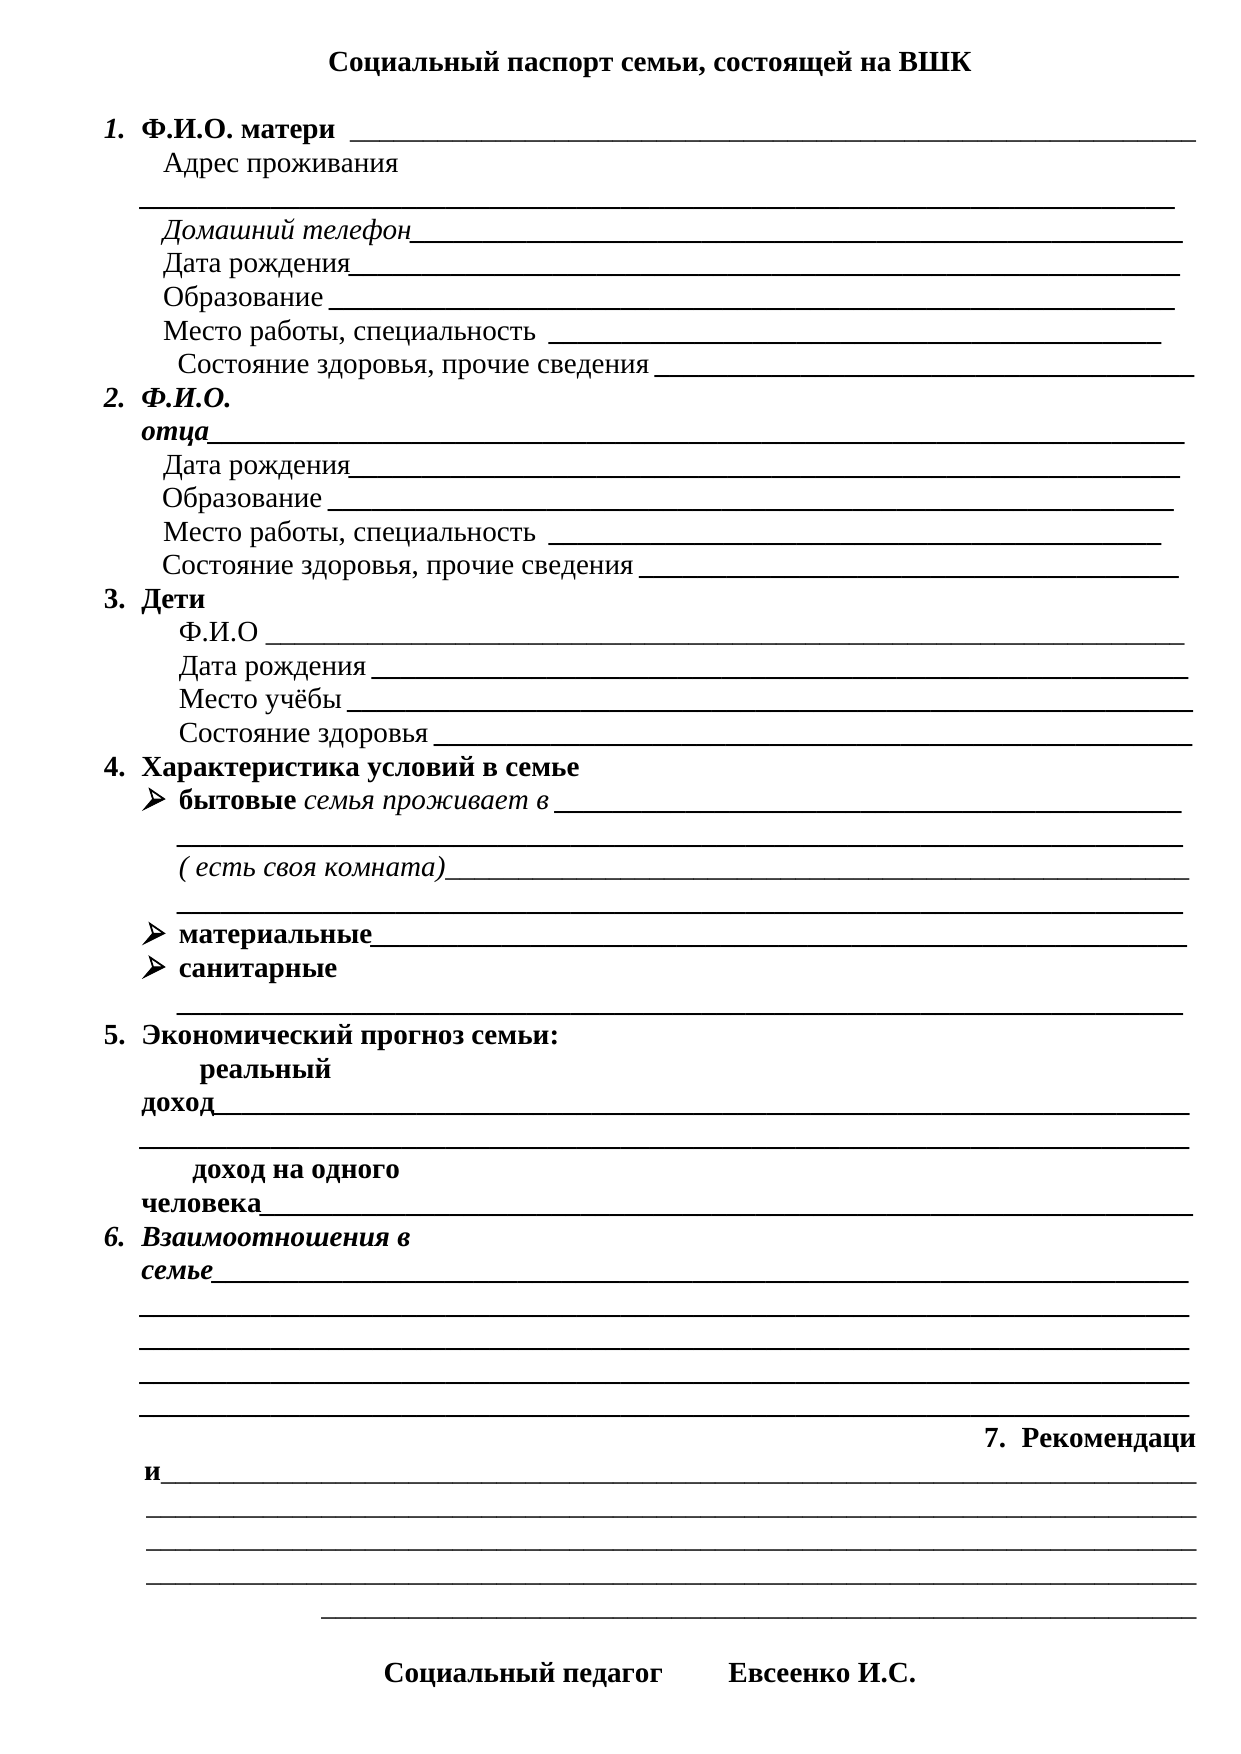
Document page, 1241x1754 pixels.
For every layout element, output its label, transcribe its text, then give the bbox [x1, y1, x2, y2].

text Дата рождения ________________________________________________________ [178, 648, 1196, 682]
list Рекомендации___________________________________________________________________________________________________________________________________________________________________________________________________________________________________________________________________________________________________________________________________________________________ [103, 1420, 1196, 1621]
text Место работы, специальность __________________________________________ [141, 313, 1196, 346]
text _____________________________________________________________________ [178, 816, 1196, 849]
text Социальный педагог Евсеенко И.С. [103, 1655, 1196, 1688]
list Характеристика условий в семье [103, 749, 1196, 782]
list бытовые семья проживает в ___________________________________________ [141, 782, 1196, 816]
text Ф.И.О _______________________________________________________________ [178, 614, 1196, 648]
text Место работы, специальность __________________________________________ [141, 514, 1196, 547]
text ( есть своя комната)___________________________________________________ [178, 849, 1196, 883]
list Взаимоотношения в семье___________________________________________________________________ [103, 1219, 1196, 1286]
text Место учёбы __________________________________________________________ [178, 682, 1196, 715]
text Дата рождения_________________________________________________________ [141, 447, 1196, 480]
text _____________________________________________________________________ [178, 883, 1196, 917]
text Состояние здоровья, прочие сведения _____________________________________ [141, 346, 1196, 380]
text Дата рождения_________________________________________________________ [141, 246, 1196, 279]
list санитарные _____________________________________________________________________ [141, 950, 1196, 1017]
text Домашний телефон_____________________________________________________ [141, 212, 1196, 246]
text ________________________________________________________________________________________________________________________________________________________________________________________________________________________________________________________________________________________________ [141, 1286, 1196, 1420]
text Состояние здоровья ____________________________________________________ [178, 715, 1196, 749]
list Дети [103, 581, 1196, 614]
text Социальный паспорт семьи, состоящей на ВШК [103, 44, 1196, 78]
text Образование __________________________________________________________ [103, 480, 1196, 514]
text доход на одного человека________________________________________________________________ [141, 1152, 1196, 1219]
text Образование __________________________________________________________ [141, 279, 1196, 313]
list Ф.И.О. матери __________________________________________________________ [103, 111, 1196, 145]
list Экономический прогноз семьи: [103, 1017, 1196, 1051]
text реальный доход___________________________________________________________________ [141, 1051, 1196, 1118]
text Состояние здоровья, прочие сведения _____________________________________ [103, 547, 1196, 581]
text Адрес проживания _______________________________________________________________________ [141, 145, 1196, 212]
list Ф.И.О. отца___________________________________________________________________ [103, 380, 1196, 447]
list материальные________________________________________________________ [141, 917, 1196, 950]
text ________________________________________________________________________ [141, 1118, 1196, 1152]
